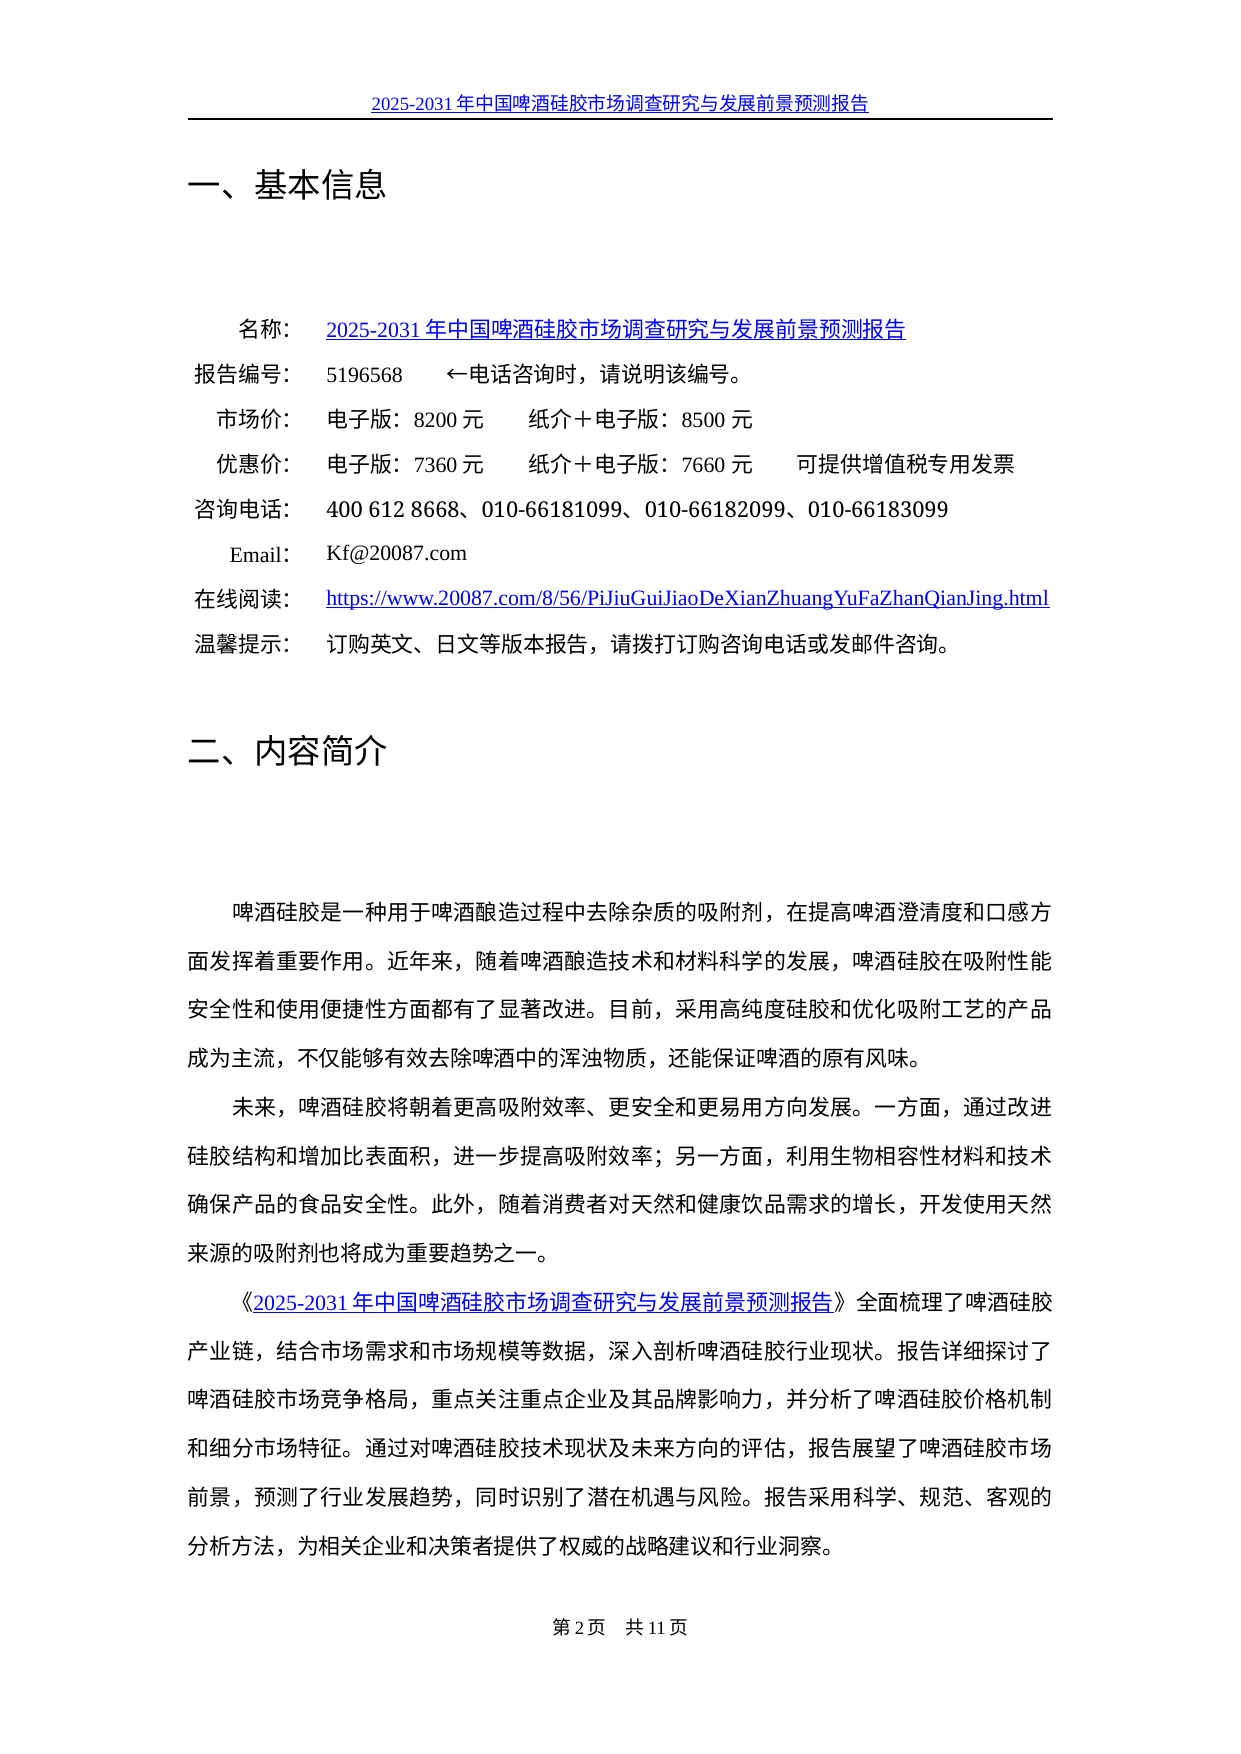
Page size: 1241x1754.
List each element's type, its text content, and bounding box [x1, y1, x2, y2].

table_cell Kf@20087.com [315, 537, 1073, 582]
table_cell 电子版：7360 元 纸介＋电子版：7660 元 可提供增值税专用发票 [315, 447, 1073, 492]
table_cell 市场价： [167, 402, 315, 447]
table_cell [315, 582, 1073, 627]
table_cell 报告编号： [167, 357, 315, 402]
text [187, 894, 1053, 1561]
table_cell 温馨提示： [167, 627, 315, 672]
title 一、基本信息 [187, 150, 1053, 215]
table_cell 在线阅读： [167, 582, 315, 627]
table_header 名称： [167, 312, 315, 357]
title 二、内容简介 [187, 717, 1053, 782]
table_cell 400 612 8668、010-66181099、010-66182099、010-66183099 [315, 492, 1073, 537]
table_cell Email： [167, 537, 315, 582]
table_cell 优惠价： [167, 447, 315, 492]
table_cell 订购英文、日文等版本报告，请拨打订购咨询电话或发邮件咨询。 [315, 627, 1073, 672]
table_cell 5196568 ←电话咨询时，请说明该编号。 [315, 357, 1073, 402]
table_cell 咨询电话： [167, 492, 315, 537]
table_cell 电子版：8200 元 纸介＋电子版：8500 元 [315, 402, 1073, 447]
table_header 2025-2031年中国啤酒硅胶市场调查研究与发展前景预测报告 [315, 312, 1073, 357]
